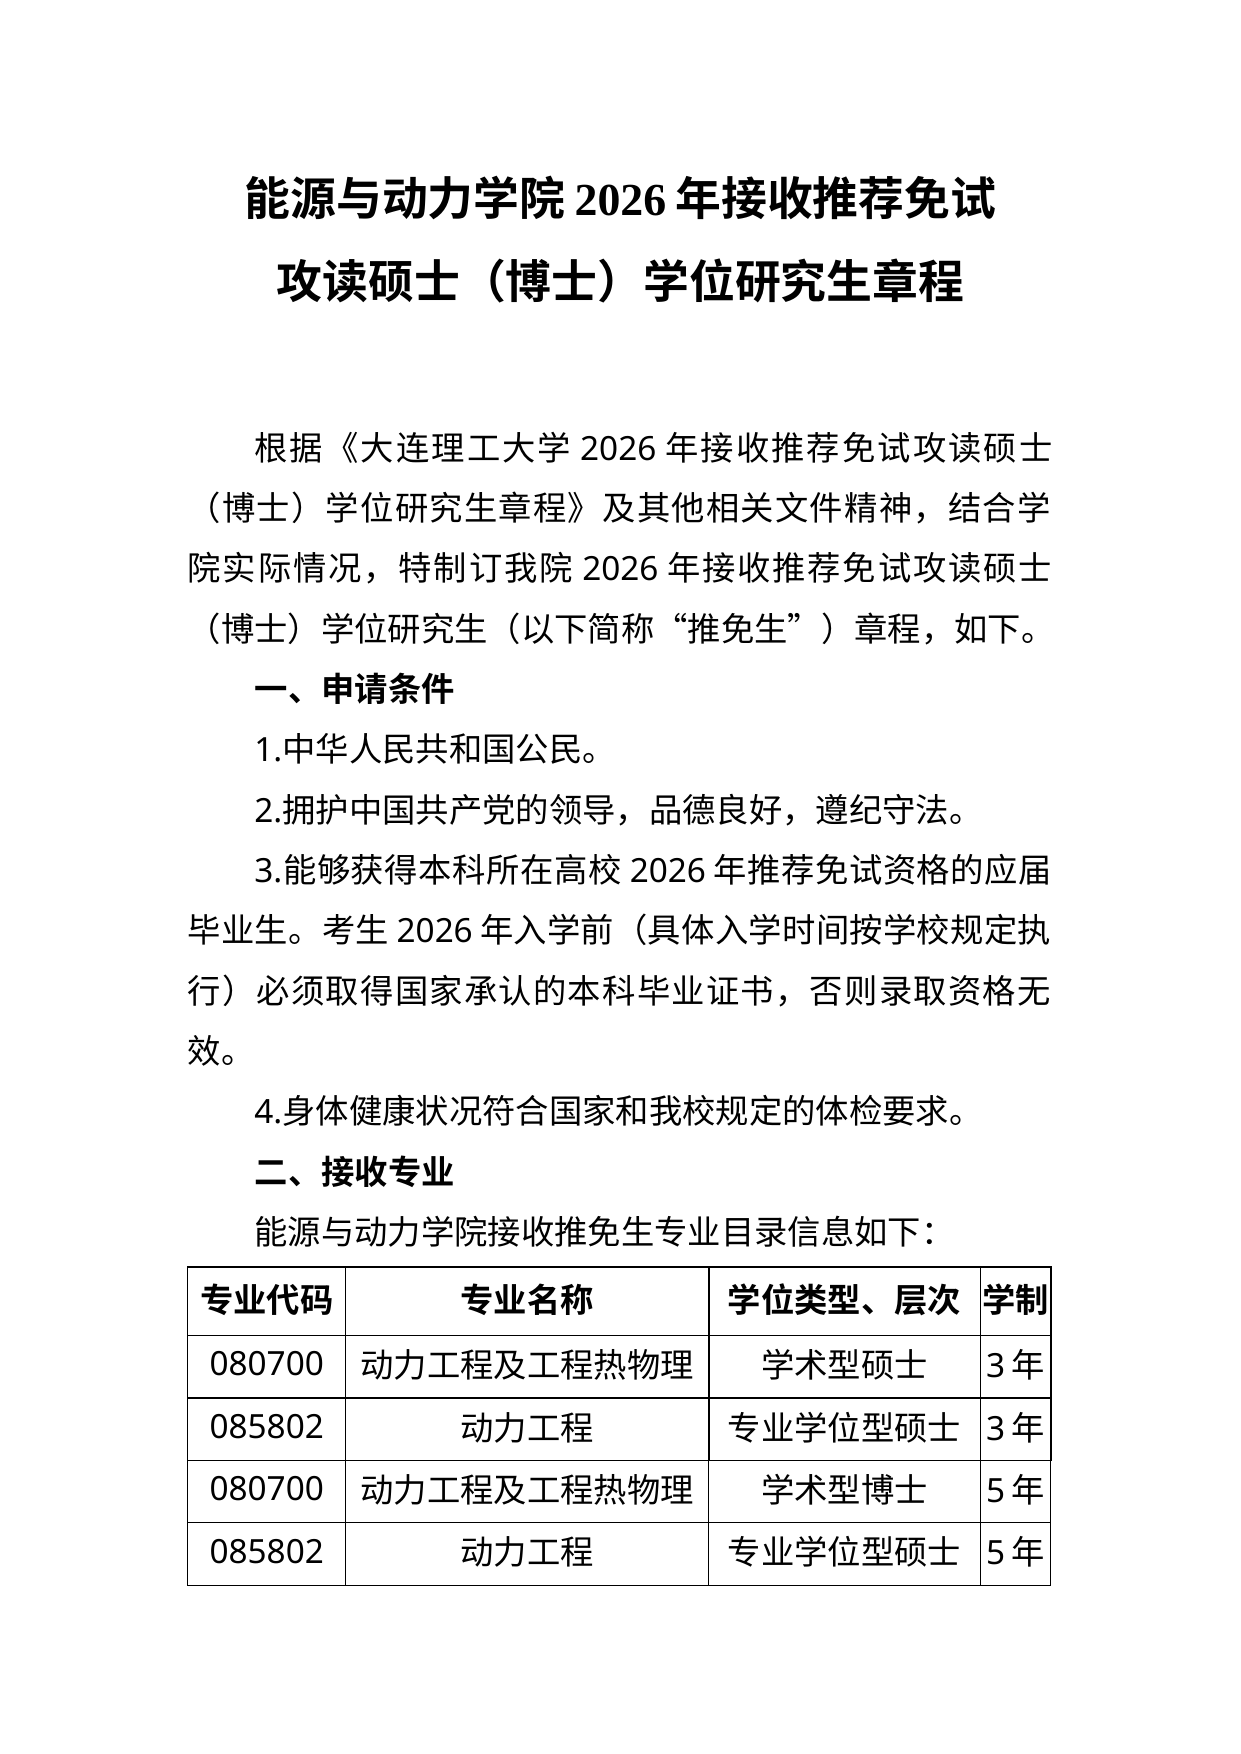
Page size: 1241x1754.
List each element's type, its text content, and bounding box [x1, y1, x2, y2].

table_cell 085802 [188, 1399, 345, 1459]
text 攻读硕士（博士）学位研究生章程 [187, 245, 1053, 311]
table_cell 动力工程 [346, 1523, 708, 1584]
table_cell 学术型博士 [709, 1461, 980, 1522]
table_header 专业名称 [346, 1268, 708, 1334]
text 2.拥护中国共产党的领导，品德良好，遵纪守法。 [187, 783, 1053, 832]
table_cell 学术型硕士 [710, 1336, 980, 1397]
text 能源与动力学院2026年接收推荐免试 [187, 162, 1053, 228]
table_cell 专业学位型硕士 [709, 1523, 980, 1584]
table_header 专业代码 [188, 1268, 345, 1334]
text 4.身体健康状况符合国家和我校规定的体检要求。 [187, 1085, 1053, 1133]
text 3.能够获得本科所在高校2026年推荐免试资格的应届毕业生。考生2026年入学前（具体入学时间按学校规定执行）必须取得国家承认的本科毕业证书，否则录取资格无效。 [187, 844, 1053, 1073]
text 根据《大连理工大学2026年接收推荐免试攻读硕士（博士）学位研究生章程》及其他相关文件精神，结合学院实际情况，特制订我院2026年接收推荐免试攻读硕士（博士）学位研究生（以下简称“推免生”）章程，如下。 [187, 421, 1053, 651]
table_cell 080700 [188, 1461, 345, 1522]
table_cell 080700 [188, 1336, 345, 1397]
table_cell 动力工程 [346, 1399, 708, 1459]
text 二、接收专业 [187, 1146, 1053, 1194]
table_header 学位类型、层次 [710, 1268, 980, 1334]
table_cell 动力工程及工程热物理 [346, 1336, 708, 1397]
text 1.中华人民共和国公民。 [187, 723, 1053, 771]
table_cell 动力工程及工程热物理 [346, 1461, 708, 1522]
text 能源与动力学院接收推免生专业目录信息如下： [187, 1206, 1053, 1254]
table_cell 专业学位型硕士 [710, 1399, 980, 1459]
table_cell 085802 [188, 1523, 345, 1584]
text 一、申请条件 [187, 663, 1053, 711]
